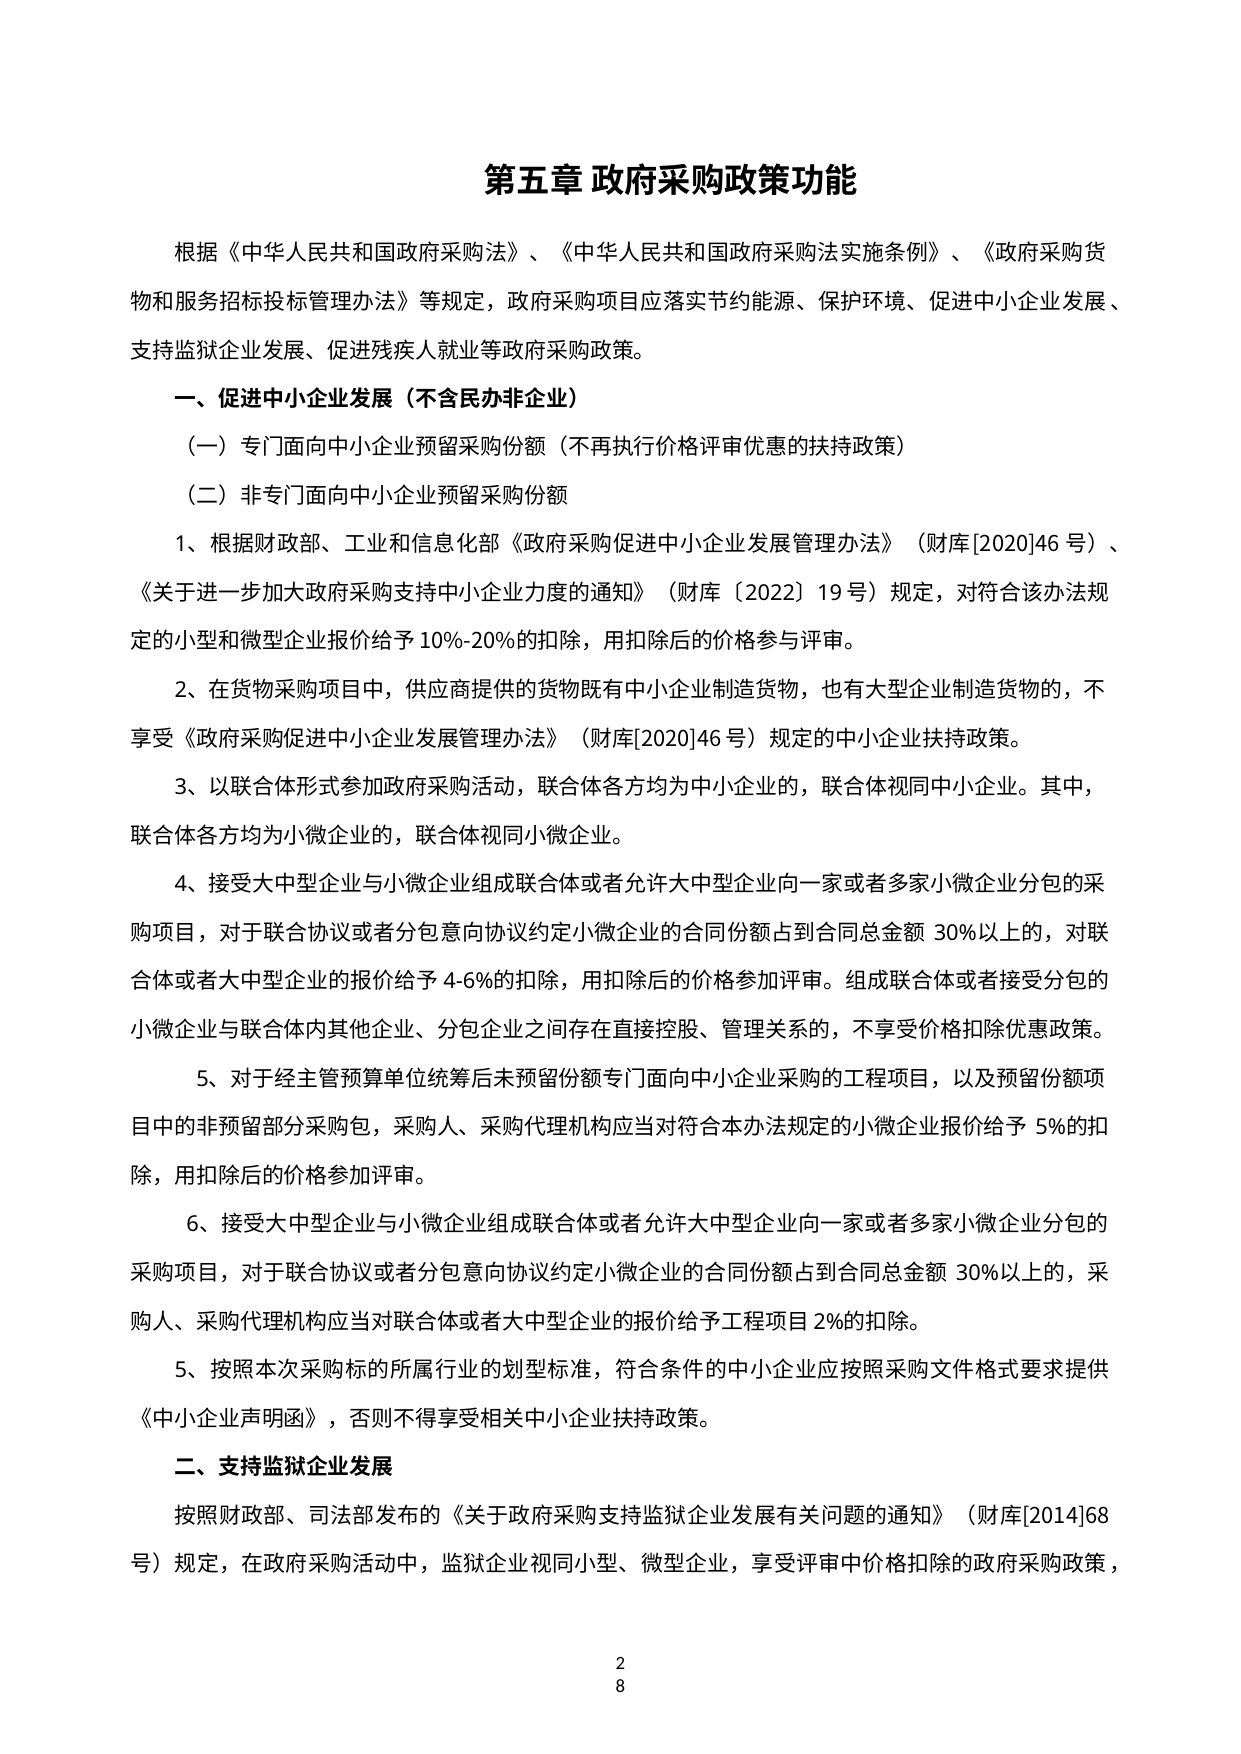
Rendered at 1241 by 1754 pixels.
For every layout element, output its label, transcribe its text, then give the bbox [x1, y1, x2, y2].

text 一、促进中小企业发展（不含民办非企业） [131, 381, 1110, 413]
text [131, 1497, 1110, 1578]
text 5、按照本次采购标的所属行业的划型标准，符合条件的中小企业应按照采购文件格式要求提供《中小企业声明函》，否则不得享受相关中小企业扶持政策。 [131, 1352, 1110, 1433]
text （一）专门面向中小企业预留采购份额（不再执行价格评审优惠的扶持政策） [131, 429, 1110, 461]
text 第五章 政府采购政策功能 [231, 146, 1110, 211]
text 6、接受大中型企业与小微企业组成联合体或者允许大中型企业向一家或者多家小微企业分包的采购项目，对于联合协议或者分包意向协议约定小微企业的合同份额占到合同总金额30%以上的，采购人、采购代理机构应当对联合体或者大中型企业的报价给予工程项目2%的扣除。 [131, 1206, 1110, 1336]
text 2、在货物采购项目中，供应商提供的货物既有中小企业制造货物，也有大型企业制造货物的，不享受《政府采购促进中小企业发展管理办法》（财库[2020]46号）规定的中小企业扶持政策。 [131, 671, 1110, 753]
text （二）非专门面向中小企业预留采购份额 [131, 477, 1110, 510]
text 二、支持监狱企业发展 [131, 1449, 1110, 1481]
text 3、以联合体形式参加政府采购活动，联合体各方均为中小企业的，联合体视同中小企业。其中，联合体各方均为小微企业的，联合体视同小微企业。 [131, 768, 1110, 850]
text 4、接受大中型企业与小微企业组成联合体或者允许大中型企业向一家或者多家小微企业分包的采购项目，对于联合协议或者分包意向协议约定小微企业的合同份额占到合同总金额30%以上的，对联合体或者大中型企业的报价给予4-6%的扣除，用扣除后的价格参加评审。组成联合体或者接受分包的小微企业与联合体内其他企业、分包企业之间存在直接控股、管理关系的，不享受价格扣除优惠政策。 [131, 866, 1110, 1044]
text 根据《中华人民共和国政府采购法》、《中华人民共和国政府采购法实施条例》、《政府采购货物和服务招标投标管理办法》等规定，政府采购项目应落实节约能源、保护环境、促进中小企业发展、支持监狱企业发展、促进残疾人就业等政府采购政策。 [131, 235, 1110, 365]
text 5、对于经主管预算单位统筹后未预留份额专门面向中小企业采购的工程项目，以及预留份额项目中的非预留部分采购包，采购人、采购代理机构应当对符合本办法规定的小微企业报价给予5%的扣除，用扣除后的价格参加评审。 [131, 1060, 1110, 1190]
text 1、根据财政部、工业和信息化部《政府采购促进中小企业发展管理办法》（财库[2020]46号）、《关于进一步加大政府采购支持中小企业力度的通知》（财库〔2022〕19号）规定，对符合该办法规定的小型和微型企业报价给予10%-20%的扣除，用扣除后的价格参与评审。 [131, 526, 1110, 656]
